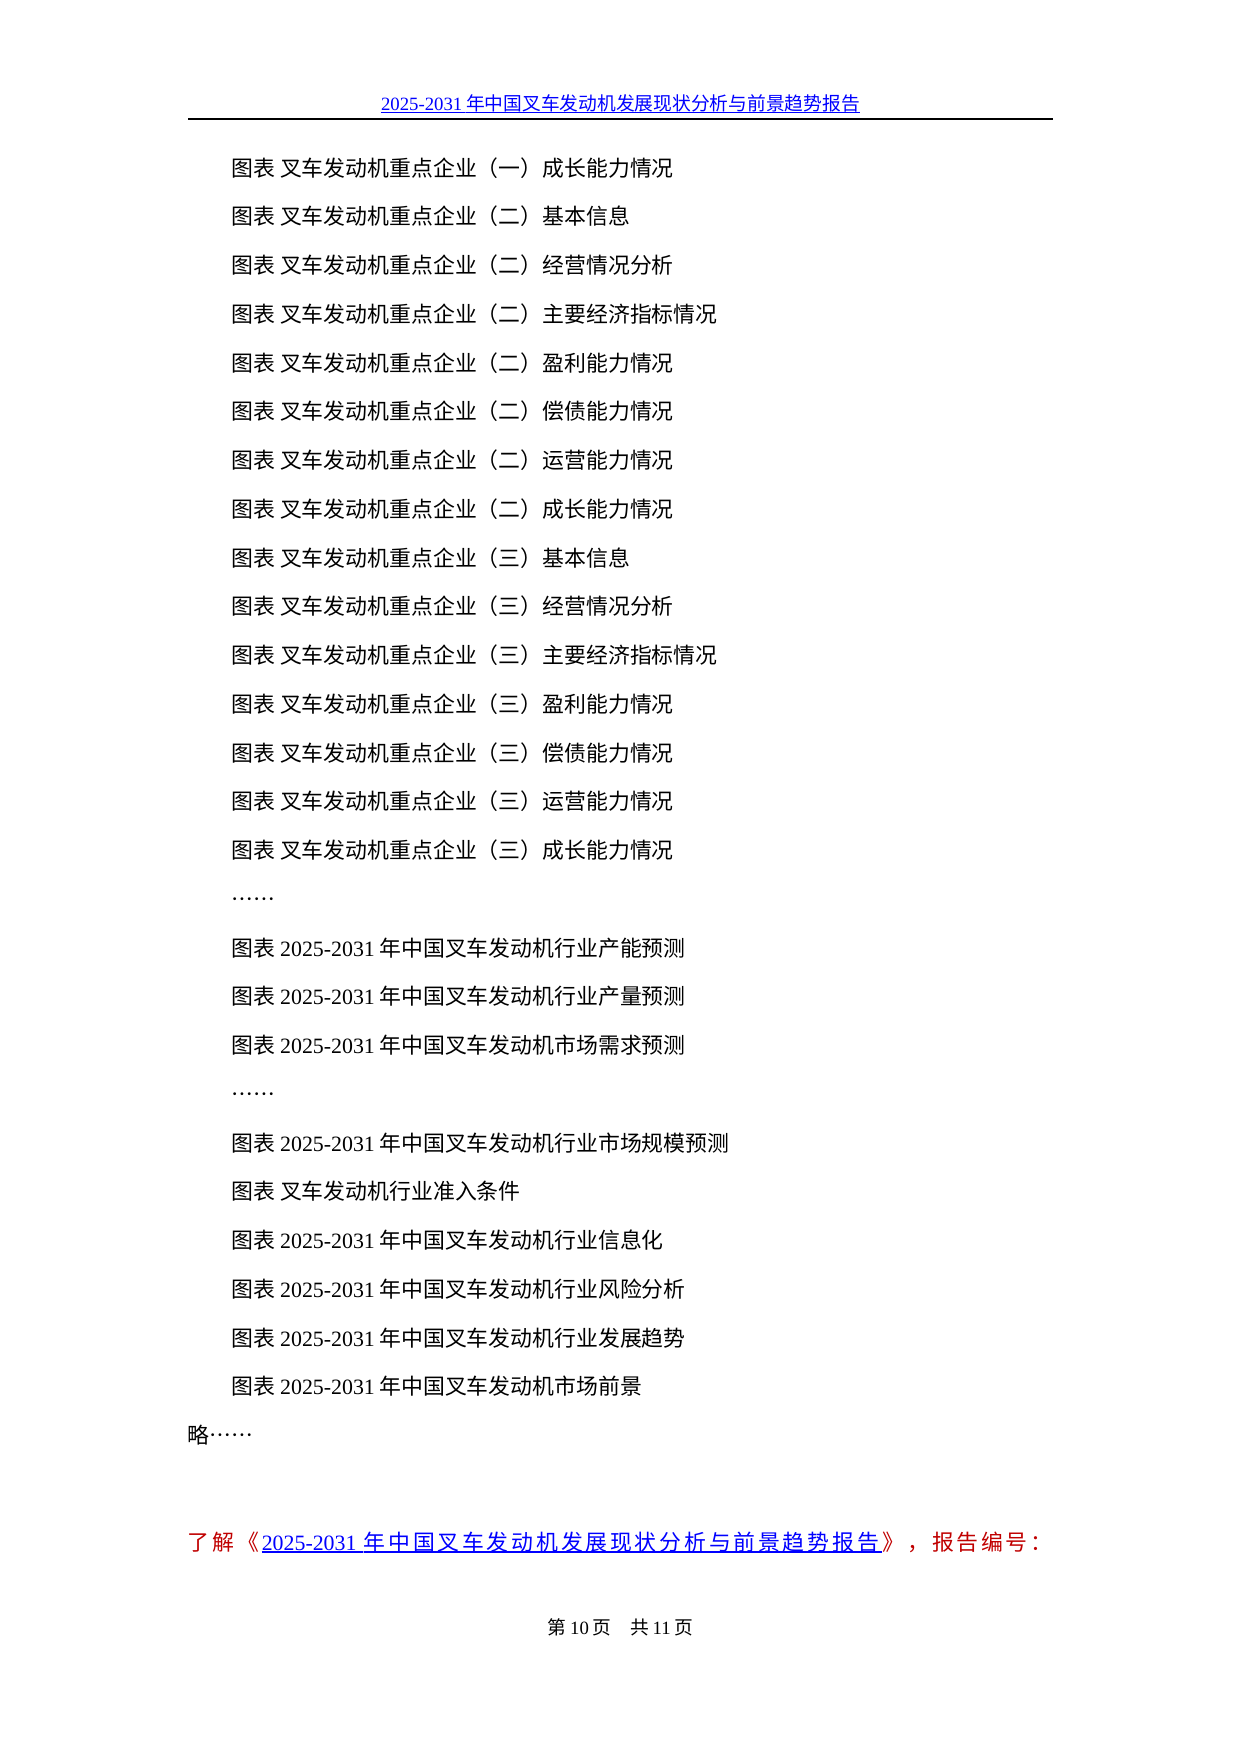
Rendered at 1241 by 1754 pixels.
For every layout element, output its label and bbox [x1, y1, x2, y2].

text [187, 1524, 1053, 1557]
text [187, 150, 1053, 1450]
